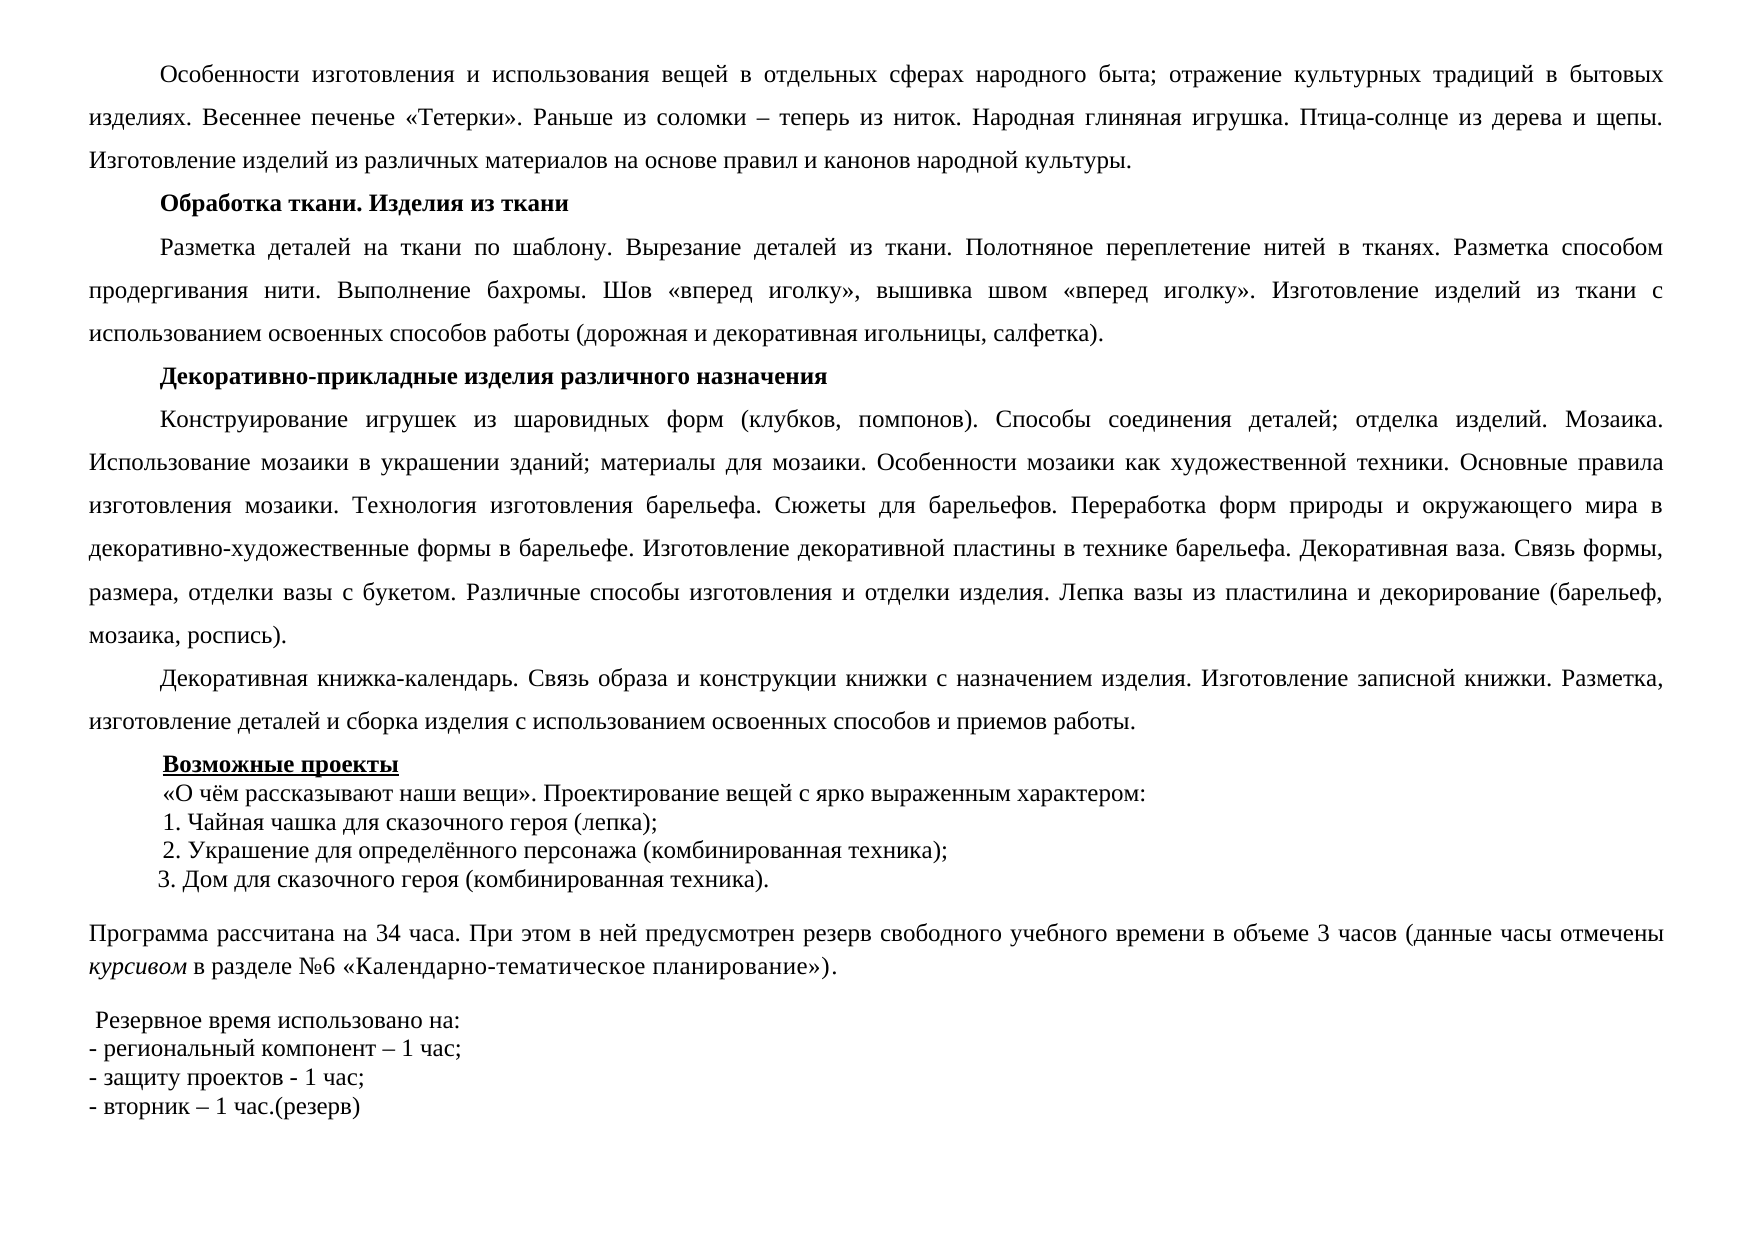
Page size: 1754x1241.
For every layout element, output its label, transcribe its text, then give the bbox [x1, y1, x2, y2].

text 2. Украшение для определённого персонажа (комбинированная техника); [89, 835, 1665, 864]
text Программа рассчитана на 34 часа. При этом в ней предусмотрен резерв свободного учебного времени в объеме 3 часов (данные часы отмечены курсивом в разделе №6 «Календарно-тематическое планирование»). [89, 918, 1665, 980]
text «О чём рассказывают наши вещи». Проектирование вещей с ярко выраженным характером: [89, 778, 1665, 807]
text Конструирование игрушек из шаровидных форм (клубков, помпонов). Способы соединения деталей; отделка изделий. Мозаика. Использование мозаики в украшении зданий; материалы для мозаики. Особенности мозаики как художественной техники. Основные правила изготовления мозаики. Технология изготовления барельефа. Сюжеты для барельефов. Переработка форм природы и окружающего мира в декоративно-художественные формы в барельефе. Изготовление декоративной пластины в технике барельефа. Декоративная ваза. Связь формы, размера, отделки вазы с букетом. Различные способы изготовления и отделки изделия. Лепка вазы из пластилина и декорирование (барельеф, мозаика, роспись). [89, 404, 1665, 648]
text Резервное время использовано на: [89, 1005, 1665, 1033]
text Разметка деталей на ткани по шаблону. Вырезание деталей из ткани. Полотняное переплетение нитей в тканях. Разметка способом продергивания нити. Выполнение бахромы. Шов «вперед иголку», вышивка швом «вперед иголку». Изготовление изделий из ткани с использованием освоенных способов работы (дорожная и декоративная игольницы, салфетка). [89, 232, 1665, 347]
text Декоративная книжка-календарь. Связь образа и конструкции книжки с назначением изделия. Изготовление записной книжки. Разметка, изготовление деталей и сборка изделия с использованием освоенных способов и приемов работы. [89, 663, 1665, 735]
text - вторник – 1 час.(резерв) [89, 1091, 1665, 1120]
text - защиту проектов - 1 час; [89, 1062, 1665, 1091]
text 3. Дом для сказочного героя (комбинированная техника). [89, 864, 1665, 893]
text Возможные проекты [89, 749, 1665, 778]
text Декоративно-прикладные изделия различного назначения [89, 361, 1665, 390]
text - региональный компонент – 1 час; [89, 1033, 1665, 1062]
text 1. Чайная чашка для сказочного героя (лепка); [89, 807, 1665, 835]
text Особенности изготовления и использования вещей в отдельных сферах народного быта; отражение культурных традиций в бытовых изделиях. Весеннее печенье «Тетерки». Раньше из соломки – теперь из ниток. Народная глиняная игрушка. Птица-солнце из дерева и щепы. Изготовление изделий из различных материалов на основе правил и канонов народной культуры. [89, 59, 1665, 174]
text Обработка ткани. Изделия из ткани [89, 188, 1665, 217]
